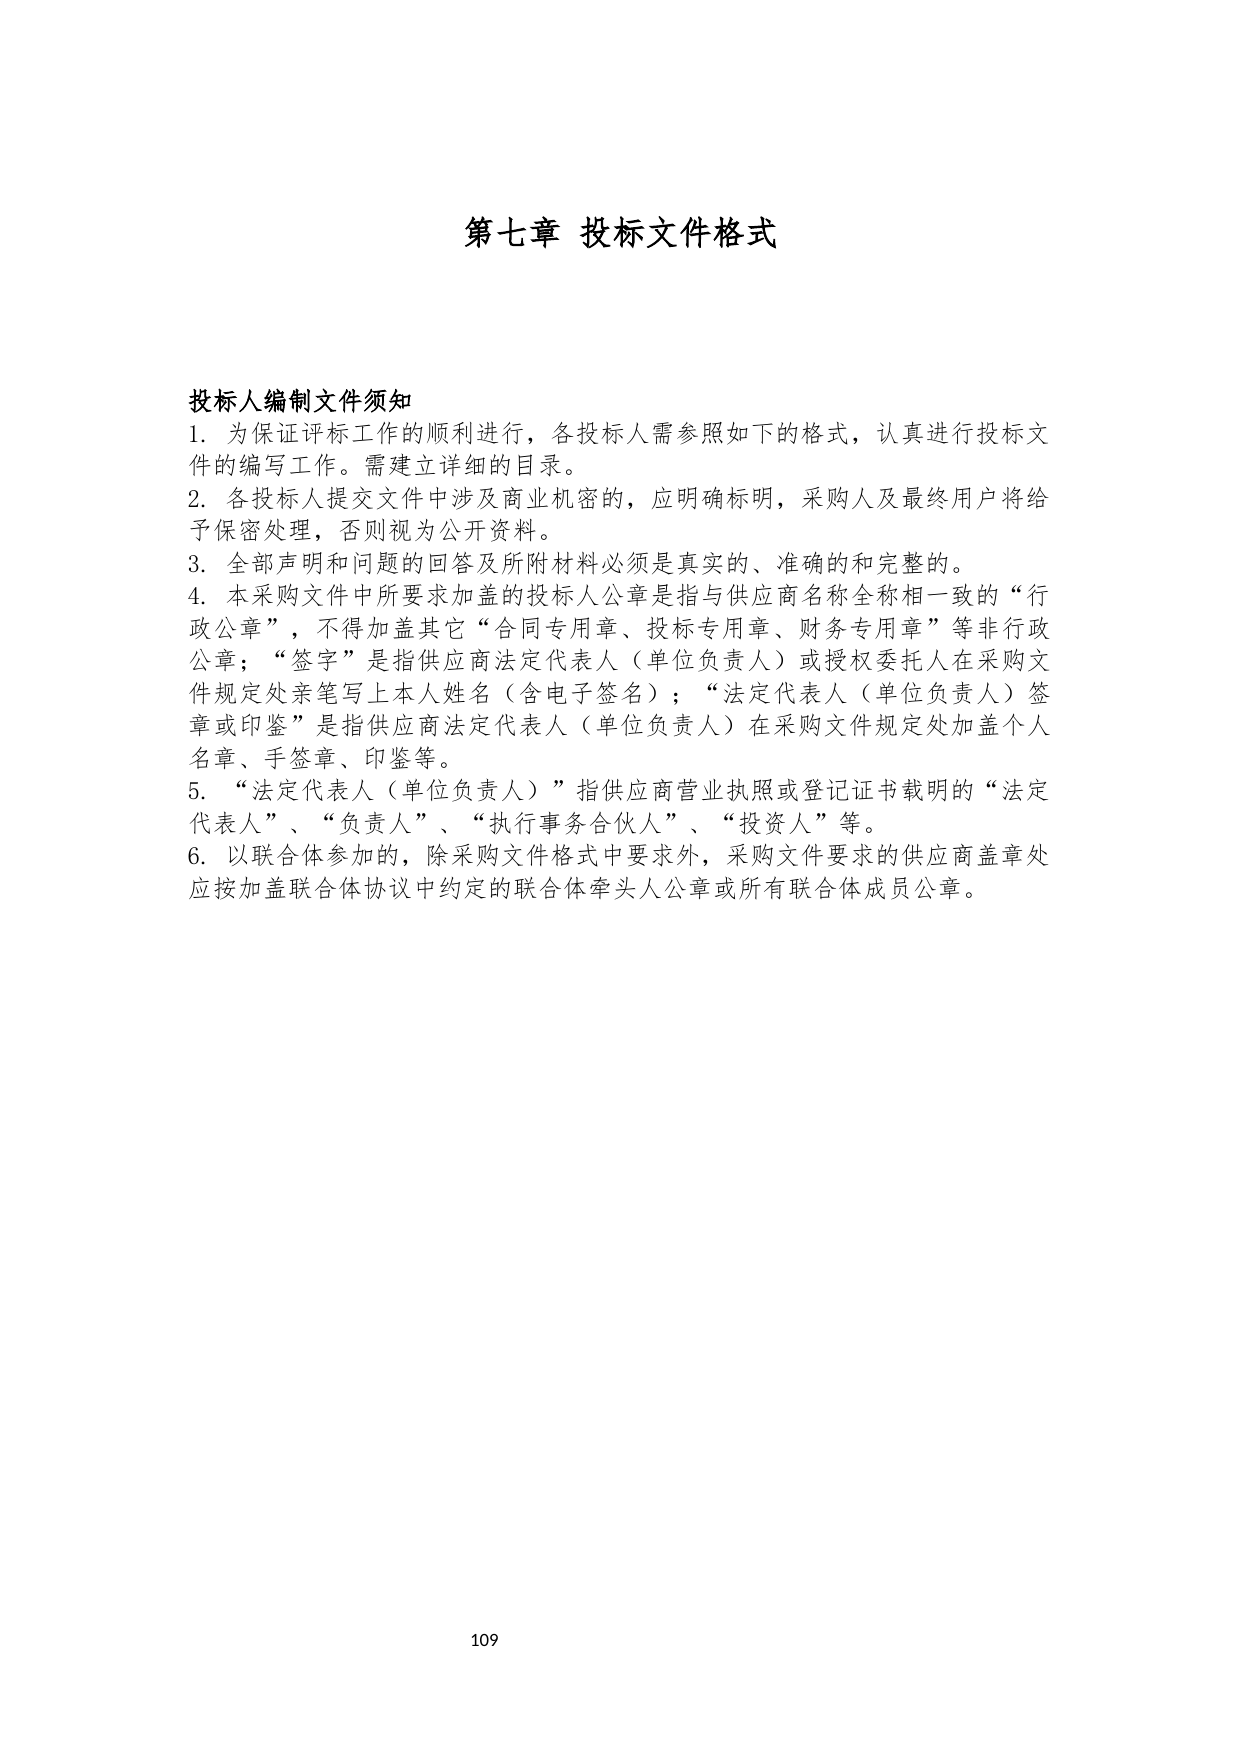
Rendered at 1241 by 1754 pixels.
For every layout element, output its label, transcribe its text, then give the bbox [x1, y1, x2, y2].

list 各投标人提交文件中涉及商业机密的，应明确标明，采购人及最终用户将给予保密处理，否则视为公开资料。 [187, 480, 1053, 545]
list 为保证评标工作的顺利进行，各投标人需参照如下的格式，认真进行投标文件的编写工作。需建立详细的目录。 [187, 415, 1053, 480]
list 投标人编制文件须知 [187, 382, 1053, 415]
list 本采购文件中所要求加盖的投标人公章是指与供应商名称全称相一致的“行政公章”，不得加盖其它“合同专用章、投标专用章、财务专用章”等非行政公章；“签字”是指供应商法定代表人（单位负责人）或授权委托人在采购文件规定处亲笔写上本人姓名（含电子签名）；“法定代表人（单位负责人）签章或印鉴”是指供应商法定代表人（单位负责人）在采购文件规定处加盖个人名章、手签章、印鉴等。 [187, 577, 1053, 772]
list “法定代表人（单位负责人）”指供应商营业执照或登记证书载明的“法定代表人”、“负责人”、“执行事务合伙人”、“投资人”等。 [187, 772, 1053, 837]
list 全部声明和问题的回答及所附材料必须是真实的、准确的和完整的。 [187, 545, 1053, 577]
list 以联合体参加的，除采购文件格式中要求外，采购文件要求的供应商盖章处应按加盖联合体协议中约定的联合体牵头人公章或所有联合体成员公章。 [187, 837, 1053, 902]
subtitle 投标文件格式 [187, 197, 1053, 262]
